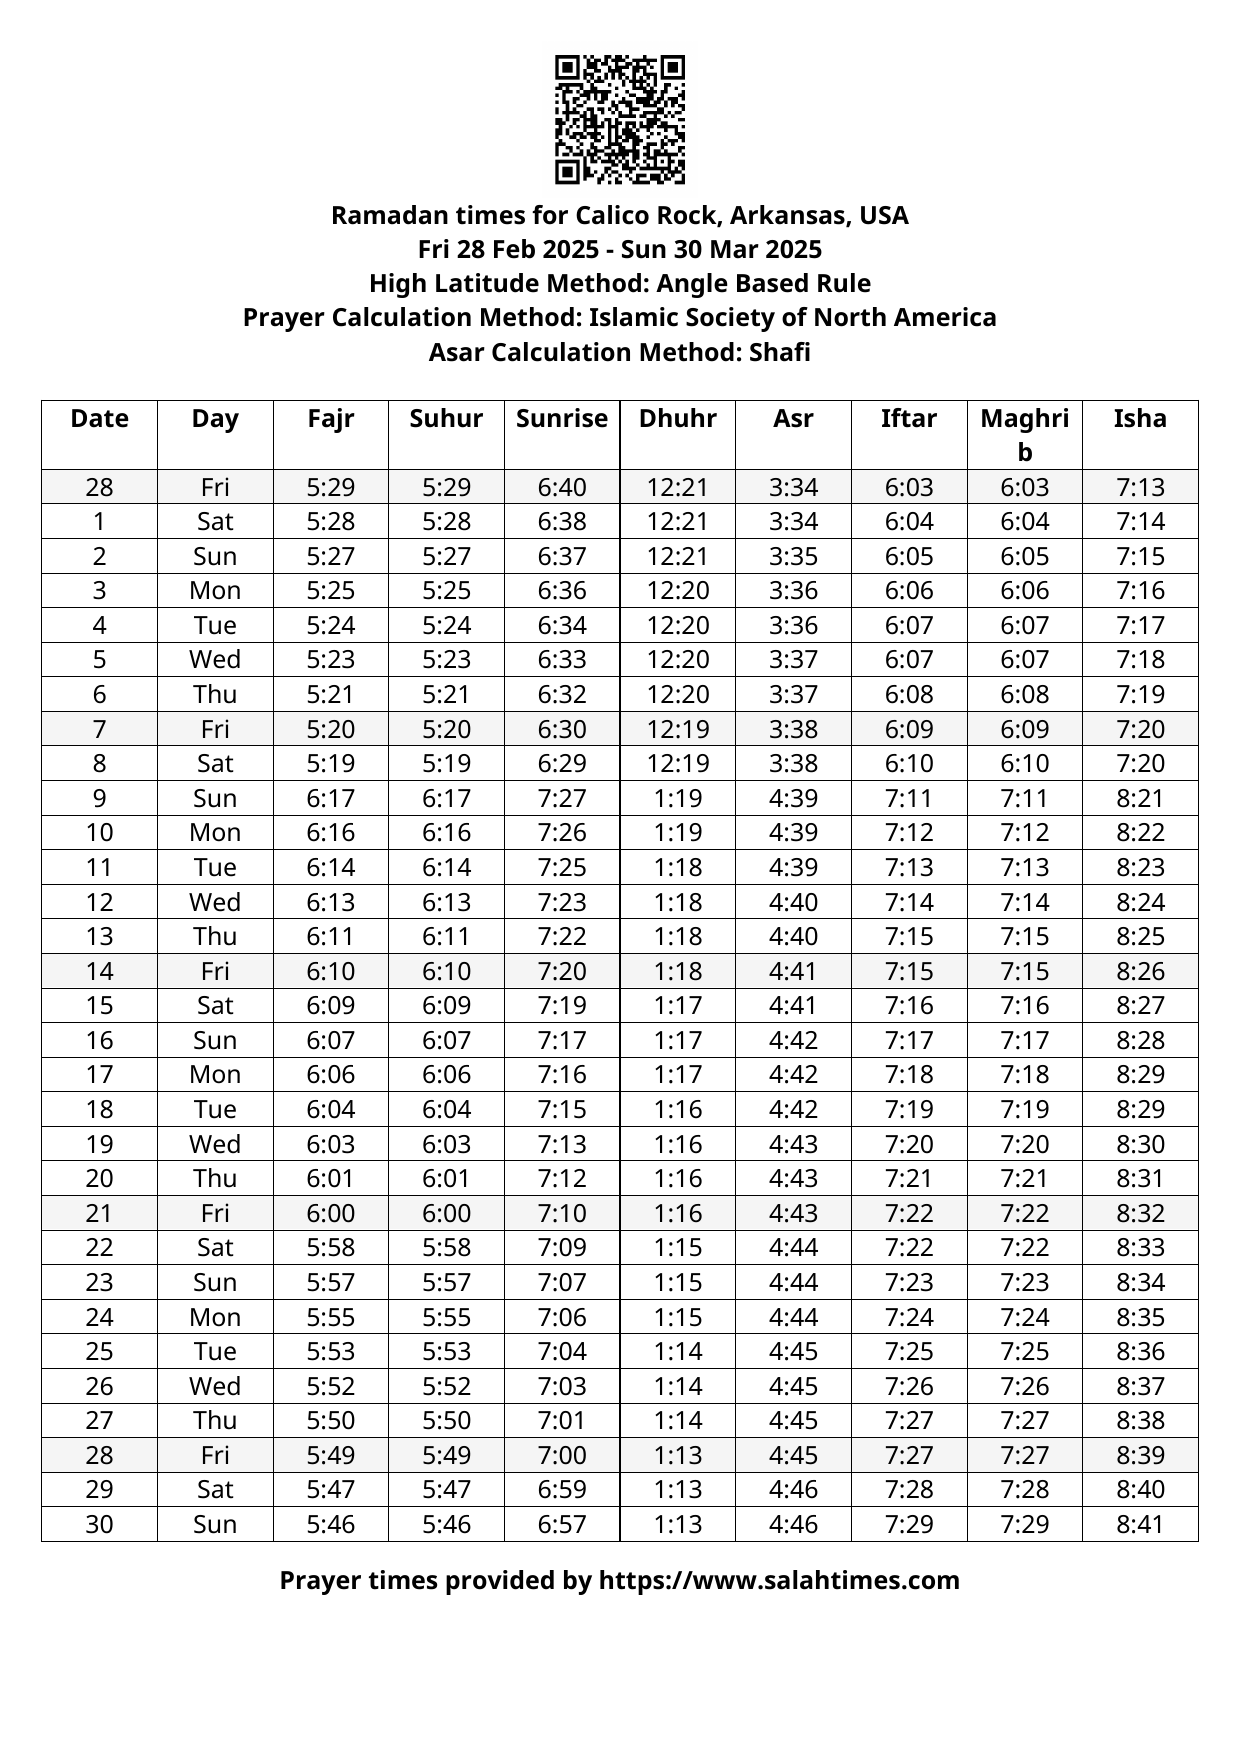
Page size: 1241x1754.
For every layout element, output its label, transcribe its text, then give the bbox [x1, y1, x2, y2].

table_cell 1:13 [621, 1438, 735, 1472]
table_cell 7:19 [968, 1092, 1082, 1126]
table_cell Mon [158, 574, 273, 607]
table_cell 4:43 [736, 1161, 851, 1195]
table_cell 3:37 [736, 643, 851, 676]
table_cell 3:37 [736, 677, 851, 711]
table_cell 8:29 [1083, 1092, 1198, 1126]
table_cell 7 [42, 712, 157, 745]
table_cell 4:45 [736, 1438, 851, 1472]
table_cell 7:25 [852, 1334, 967, 1368]
table_cell 7:13 [505, 1127, 619, 1160]
table_cell 7:22 [968, 1196, 1082, 1229]
table_cell 8:21 [1083, 781, 1198, 814]
table_cell 5:29 [274, 470, 388, 503]
table_cell 7:16 [505, 1058, 619, 1091]
table_cell 4:42 [736, 1023, 851, 1057]
table_cell 6:29 [505, 746, 619, 780]
table_cell 7:21 [968, 1161, 1082, 1195]
table_cell 7:17 [505, 1023, 619, 1057]
table_cell 1:16 [621, 1161, 735, 1195]
table_cell 6:11 [389, 919, 504, 953]
table_cell 9 [42, 781, 157, 814]
table_cell 3 [42, 574, 157, 607]
table_cell 5:46 [274, 1507, 388, 1541]
table_cell 7:06 [505, 1300, 619, 1333]
table_cell 6 [42, 677, 157, 711]
table_cell 8:34 [1083, 1265, 1198, 1299]
table_cell 7:07 [505, 1265, 619, 1299]
table_cell 7:01 [505, 1404, 619, 1437]
table_header Asr [736, 401, 851, 469]
table_cell 15 [42, 989, 157, 1022]
text Ramadan times for Calico Rock, Arkansas, USA [42, 198, 1198, 232]
table_cell 5:55 [274, 1300, 388, 1333]
table_cell 6:06 [389, 1058, 504, 1091]
table_cell 1:18 [621, 919, 735, 953]
table_cell 6:10 [274, 954, 388, 987]
table_cell 7:19 [505, 989, 619, 1022]
table_cell 3:38 [736, 712, 851, 745]
table_cell Mon [158, 1058, 273, 1091]
table_cell 5:53 [389, 1334, 504, 1368]
table_cell Thu [158, 1161, 273, 1195]
table_cell 6:04 [968, 504, 1082, 538]
table_cell 5:58 [389, 1231, 504, 1264]
table_cell 7:20 [1083, 712, 1198, 745]
table_cell 8:35 [1083, 1300, 1198, 1333]
table_cell Thu [158, 1404, 273, 1437]
table_cell 4:45 [736, 1369, 851, 1402]
table_cell 5:23 [389, 643, 504, 676]
table_cell Wed [158, 1127, 273, 1160]
table_cell 7:27 [852, 1438, 967, 1472]
table_cell 3:36 [736, 608, 851, 642]
table_cell 7:04 [505, 1334, 619, 1368]
table_cell 16 [42, 1023, 157, 1057]
table_cell 7:19 [1083, 677, 1198, 711]
table_cell 10 [42, 816, 157, 849]
table_cell Sun [158, 1507, 273, 1541]
table_cell 12:20 [621, 677, 735, 711]
table_cell 6:03 [852, 470, 967, 503]
table_header Maghrib [968, 401, 1082, 469]
table_cell 4:43 [736, 1127, 851, 1160]
table_cell 5:50 [274, 1404, 388, 1437]
table_cell 4:39 [736, 781, 851, 814]
table_cell Sat [158, 1231, 273, 1264]
table_cell Fri [158, 954, 273, 987]
table_cell 7:14 [968, 885, 1082, 918]
table_cell 1:18 [621, 850, 735, 884]
table_cell 4 [42, 608, 157, 642]
table_cell 6:10 [852, 746, 967, 780]
table_cell 6:07 [852, 643, 967, 676]
table_cell 6:17 [274, 781, 388, 814]
table_cell 1:18 [621, 954, 735, 987]
table_cell 6:09 [274, 989, 388, 1022]
table_header Isha [1083, 401, 1198, 469]
table_cell 5:19 [389, 746, 504, 780]
table_cell 8:22 [1083, 816, 1198, 849]
table_cell 6:07 [852, 608, 967, 642]
table_cell 7:22 [505, 919, 619, 953]
table_cell 5:25 [389, 574, 504, 607]
table_cell 7:15 [505, 1092, 619, 1126]
table_cell 12:20 [621, 643, 735, 676]
table_cell Wed [158, 885, 273, 918]
table_cell 5:52 [274, 1369, 388, 1402]
table_cell 7:12 [852, 816, 967, 849]
table_cell 1:18 [621, 885, 735, 918]
table_cell 7:17 [1083, 608, 1198, 642]
table_cell 1:17 [621, 1058, 735, 1091]
text Fri 28 Feb 2025 - Sun 30 Mar 2025 [42, 232, 1198, 266]
table_cell 7:14 [852, 885, 967, 918]
table_cell 2 [42, 539, 157, 572]
table_cell 1:19 [621, 781, 735, 814]
table_cell 6:16 [274, 816, 388, 849]
table_cell 5:50 [389, 1404, 504, 1437]
table_cell Sat [158, 504, 273, 538]
table_cell 7:20 [852, 1127, 967, 1160]
table_cell 5:21 [389, 677, 504, 711]
table_cell 3:34 [736, 504, 851, 538]
table_cell 4:42 [736, 1058, 851, 1091]
table_cell 6:37 [505, 539, 619, 572]
table_cell 5:27 [274, 539, 388, 572]
table_cell 7:14 [1083, 504, 1198, 538]
table_cell 8:24 [1083, 885, 1198, 918]
table_cell 4:45 [736, 1404, 851, 1437]
table_cell 7:24 [968, 1300, 1082, 1333]
table_cell 5:47 [274, 1473, 388, 1506]
table_cell 6:07 [968, 608, 1082, 642]
table_cell 6:06 [968, 574, 1082, 607]
table_cell 12:20 [621, 608, 735, 642]
table_cell 7:26 [505, 816, 619, 849]
table_cell 8:30 [1083, 1127, 1198, 1160]
table_cell 12 [42, 885, 157, 918]
table_cell Sun [158, 781, 273, 814]
table_cell 14 [42, 954, 157, 987]
table_cell 5:27 [389, 539, 504, 572]
table_cell 6:03 [968, 470, 1082, 503]
table_cell Tue [158, 850, 273, 884]
table_cell Tue [158, 608, 273, 642]
table_cell 7:00 [505, 1438, 619, 1472]
table_cell Thu [158, 919, 273, 953]
table_cell 6:11 [274, 919, 388, 953]
table_cell 8:25 [1083, 919, 1198, 953]
table_cell 5:58 [274, 1231, 388, 1264]
table_cell 7:18 [1083, 643, 1198, 676]
table_cell 18 [42, 1092, 157, 1126]
table_cell 6:00 [389, 1196, 504, 1229]
table_cell 7:22 [968, 1231, 1082, 1264]
table_cell 6:08 [852, 677, 967, 711]
table_cell 7:22 [852, 1196, 967, 1229]
table_cell 6:06 [274, 1058, 388, 1091]
table_cell 1:14 [621, 1404, 735, 1437]
table_cell 7:12 [505, 1161, 619, 1195]
table_cell 3:36 [736, 574, 851, 607]
table_cell 8:36 [1083, 1334, 1198, 1368]
table_cell 1:15 [621, 1300, 735, 1333]
table_cell 6:03 [274, 1127, 388, 1160]
table_cell 6:01 [274, 1161, 388, 1195]
table_header Sunrise [505, 401, 619, 469]
table_cell 1:13 [621, 1473, 735, 1506]
table_cell 7:27 [505, 781, 619, 814]
table_cell 12:21 [621, 470, 735, 503]
table_cell 7:18 [852, 1058, 967, 1091]
table_cell 6:09 [852, 712, 967, 745]
table_cell Sat [158, 746, 273, 780]
table_cell Fri [158, 712, 273, 745]
table_cell 6:08 [968, 677, 1082, 711]
table_cell 19 [42, 1127, 157, 1160]
table_cell 3:38 [736, 746, 851, 780]
table_cell 8 [42, 746, 157, 780]
table_cell 8:41 [1083, 1507, 1198, 1541]
table_cell 7:26 [852, 1369, 967, 1402]
table_cell 7:15 [852, 919, 967, 953]
table_cell 6:07 [389, 1023, 504, 1057]
table_cell 6:07 [968, 643, 1082, 676]
table_cell 6:06 [852, 574, 967, 607]
table_cell 5:53 [274, 1334, 388, 1368]
table_cell 30 [42, 1507, 157, 1541]
table_cell 8:29 [1083, 1058, 1198, 1091]
table_cell 1:16 [621, 1196, 735, 1229]
table_cell 29 [42, 1473, 157, 1506]
table_cell 5:21 [274, 677, 388, 711]
table_cell 4:39 [736, 816, 851, 849]
table_cell Sun [158, 539, 273, 572]
table_cell 5:23 [274, 643, 388, 676]
table_cell 7:13 [852, 850, 967, 884]
table_cell 8:28 [1083, 1023, 1198, 1057]
table_cell 7:28 [968, 1473, 1082, 1506]
table_cell 6:38 [505, 504, 619, 538]
table_header Fajr [274, 401, 388, 469]
table_cell 23 [42, 1265, 157, 1299]
table_cell 4:44 [736, 1265, 851, 1299]
table_cell 6:17 [389, 781, 504, 814]
table_cell 1:16 [621, 1092, 735, 1126]
table_cell 25 [42, 1334, 157, 1368]
table_cell 6:03 [389, 1127, 504, 1160]
table_cell 7:23 [852, 1265, 967, 1299]
table_cell 7:11 [852, 781, 967, 814]
table_cell 5:57 [389, 1265, 504, 1299]
table_cell 4:42 [736, 1092, 851, 1126]
table_cell 7:25 [968, 1334, 1082, 1368]
table_cell 1:17 [621, 989, 735, 1022]
table_cell 6:59 [505, 1473, 619, 1506]
table_cell 1:16 [621, 1127, 735, 1160]
table_cell Fri [158, 1196, 273, 1229]
table_cell 7:21 [852, 1161, 967, 1195]
table_cell 8:38 [1083, 1404, 1198, 1437]
table_cell 7:13 [968, 850, 1082, 884]
table_cell 5:47 [389, 1473, 504, 1506]
table_cell 6:14 [389, 850, 504, 884]
table_cell 1:14 [621, 1369, 735, 1402]
table_cell 7:19 [852, 1092, 967, 1126]
table_cell Sat [158, 989, 273, 1022]
table_cell 12:21 [621, 539, 735, 572]
table_cell 5 [42, 643, 157, 676]
table_cell 6:32 [505, 677, 619, 711]
table_cell 7:15 [852, 954, 967, 987]
table_cell 5:52 [389, 1369, 504, 1402]
table_cell 3:34 [736, 470, 851, 503]
table_cell 7:17 [968, 1023, 1082, 1057]
table_cell Sun [158, 1023, 273, 1057]
table_cell 7:16 [852, 989, 967, 1022]
table_cell 5:25 [274, 574, 388, 607]
table_cell 11 [42, 850, 157, 884]
table_cell 1:14 [621, 1334, 735, 1368]
table_cell 7:24 [852, 1300, 967, 1333]
table_header Day [158, 401, 273, 469]
table_cell 7:03 [505, 1369, 619, 1402]
table_cell 8:31 [1083, 1161, 1198, 1195]
table_cell 1:13 [621, 1507, 735, 1541]
table_cell 5:20 [274, 712, 388, 745]
table_cell 7:27 [968, 1404, 1082, 1437]
table_cell 1:17 [621, 1023, 735, 1057]
table_cell 6:13 [274, 885, 388, 918]
table_cell 6:16 [389, 816, 504, 849]
table_cell 6:40 [505, 470, 619, 503]
table_cell 7:20 [1083, 746, 1198, 780]
table_cell 7:16 [1083, 574, 1198, 607]
table_cell 17 [42, 1058, 157, 1091]
table_cell Wed [158, 1369, 273, 1402]
table_cell 6:30 [505, 712, 619, 745]
table_cell 7:29 [968, 1507, 1082, 1541]
table_cell 7:15 [968, 919, 1082, 953]
table_cell 5:20 [389, 712, 504, 745]
table_cell 7:18 [968, 1058, 1082, 1091]
table_cell 7:20 [968, 1127, 1082, 1160]
table_cell 7:25 [505, 850, 619, 884]
table_cell 27 [42, 1404, 157, 1437]
table_cell 6:09 [968, 712, 1082, 745]
table_cell 12:19 [621, 746, 735, 780]
table_cell 7:12 [968, 816, 1082, 849]
table_header Date [42, 401, 157, 469]
table_cell 7:27 [852, 1404, 967, 1437]
table_cell 4:46 [736, 1473, 851, 1506]
table_cell 8:39 [1083, 1438, 1198, 1472]
table_cell Thu [158, 677, 273, 711]
table_cell 4:40 [736, 919, 851, 953]
table_cell 5:46 [389, 1507, 504, 1541]
table_cell Tue [158, 1092, 273, 1126]
table_cell 6:07 [274, 1023, 388, 1057]
table_cell 8:40 [1083, 1473, 1198, 1506]
table_cell 6:13 [389, 885, 504, 918]
table_cell Fri [158, 470, 273, 503]
table_cell 7:11 [968, 781, 1082, 814]
table_cell 12:21 [621, 504, 735, 538]
table_cell 3:35 [736, 539, 851, 572]
table_cell 7:20 [505, 954, 619, 987]
table_cell 4:46 [736, 1507, 851, 1541]
table_cell 5:49 [274, 1438, 388, 1472]
table_cell 6:04 [274, 1092, 388, 1126]
table_cell 7:15 [968, 954, 1082, 987]
table_cell 5:24 [274, 608, 388, 642]
table_cell Wed [158, 643, 273, 676]
table_cell 20 [42, 1161, 157, 1195]
table_cell Mon [158, 1300, 273, 1333]
table_cell Mon [158, 816, 273, 849]
table_cell 7:26 [968, 1369, 1082, 1402]
table_cell 7:09 [505, 1231, 619, 1264]
table_cell 6:10 [968, 746, 1082, 780]
table_cell 7:23 [968, 1265, 1082, 1299]
table_cell 6:01 [389, 1161, 504, 1195]
text Prayer Calculation Method: Islamic Society of North America [42, 300, 1198, 334]
table_cell Sat [158, 1473, 273, 1506]
table_cell 21 [42, 1196, 157, 1229]
table_cell 7:28 [852, 1473, 967, 1506]
table_cell 26 [42, 1369, 157, 1402]
table_cell 6:33 [505, 643, 619, 676]
table_cell 5:55 [389, 1300, 504, 1333]
table_cell 13 [42, 919, 157, 953]
table_cell Tue [158, 1334, 273, 1368]
table_cell 7:15 [1083, 539, 1198, 572]
table_cell 5:49 [389, 1438, 504, 1472]
table_header Iftar [852, 401, 967, 469]
table_cell 4:43 [736, 1196, 851, 1229]
table_cell 7:16 [968, 989, 1082, 1022]
table_cell Fri [158, 1438, 273, 1472]
table_cell 7:17 [852, 1023, 967, 1057]
table_cell 5:29 [389, 470, 504, 503]
table_cell 24 [42, 1300, 157, 1333]
table_cell 28 [42, 470, 157, 503]
table_cell 6:34 [505, 608, 619, 642]
table_cell 22 [42, 1231, 157, 1264]
table_header Dhuhr [621, 401, 735, 469]
table_cell 7:10 [505, 1196, 619, 1229]
table_cell 4:41 [736, 954, 851, 987]
table_cell 5:28 [274, 504, 388, 538]
table_cell 4:44 [736, 1300, 851, 1333]
table_cell 6:00 [274, 1196, 388, 1229]
table_cell 8:37 [1083, 1369, 1198, 1402]
table_cell 1:15 [621, 1265, 735, 1299]
table_cell 5:19 [274, 746, 388, 780]
table_cell 1:15 [621, 1231, 735, 1264]
table_cell 5:57 [274, 1265, 388, 1299]
table_cell 6:14 [274, 850, 388, 884]
table_cell 4:39 [736, 850, 851, 884]
table_cell 8:23 [1083, 850, 1198, 884]
table_cell 6:05 [968, 539, 1082, 572]
table_cell 12:19 [621, 712, 735, 745]
text High Latitude Method: Angle Based Rule [42, 266, 1198, 300]
table_cell 4:41 [736, 989, 851, 1022]
table_cell 4:44 [736, 1231, 851, 1264]
picture [542, 41, 699, 198]
table_cell 7:13 [1083, 470, 1198, 503]
table_cell 8:26 [1083, 954, 1198, 987]
text Asar Calculation Method: Shafi [42, 334, 1198, 368]
table_cell 28 [42, 1438, 157, 1472]
text Prayer times provided by https://www.salahtimes.com [42, 1563, 1198, 1597]
table_cell 5:28 [389, 504, 504, 538]
table_cell 8:27 [1083, 989, 1198, 1022]
table_cell 8:33 [1083, 1231, 1198, 1264]
table_cell 4:45 [736, 1334, 851, 1368]
table_cell 5:24 [389, 608, 504, 642]
table_cell 1:19 [621, 816, 735, 849]
table_cell 8:32 [1083, 1196, 1198, 1229]
table_cell 7:27 [968, 1438, 1082, 1472]
table_cell 6:57 [505, 1507, 619, 1541]
table_cell 6:04 [852, 504, 967, 538]
table_cell Sun [158, 1265, 273, 1299]
table_header Suhur [389, 401, 504, 469]
table_cell 6:36 [505, 574, 619, 607]
table_cell 7:23 [505, 885, 619, 918]
table_cell 6:09 [389, 989, 504, 1022]
table_cell 4:40 [736, 885, 851, 918]
table_cell 1 [42, 504, 157, 538]
table_cell 6:05 [852, 539, 967, 572]
table_cell 12:20 [621, 574, 735, 607]
table_cell 6:04 [389, 1092, 504, 1126]
table_cell 7:29 [852, 1507, 967, 1541]
table_cell 6:10 [389, 954, 504, 987]
table_cell 7:22 [852, 1231, 967, 1264]
